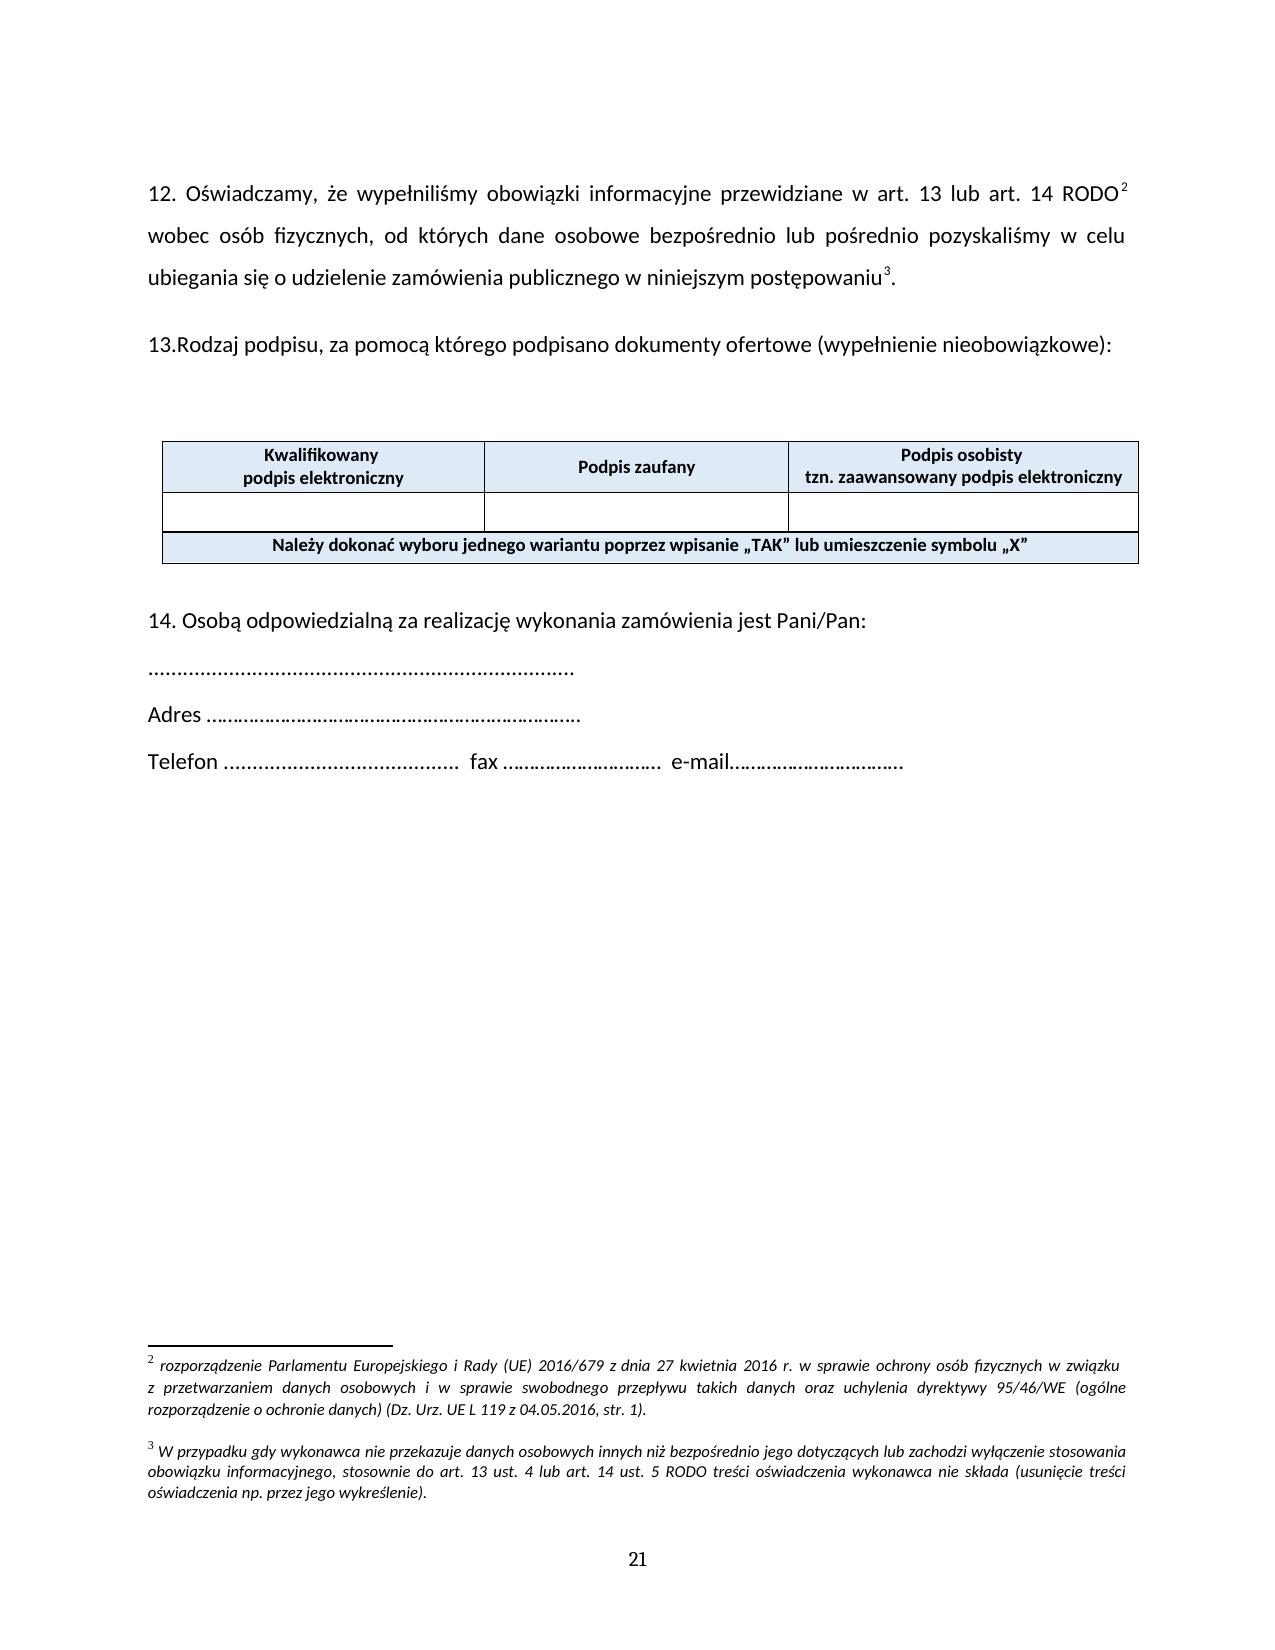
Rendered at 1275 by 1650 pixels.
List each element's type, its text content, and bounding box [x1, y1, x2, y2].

table_cell [485, 493, 788, 531]
table_header Kwalifikowany podpis elektroniczny [163, 442, 484, 492]
text .......................................................................... [148, 653, 1127, 681]
text 12. Oświadczamy, że wypełniliśmy obowiązki informacyjne przewidziane w art. 13 lub art. 14 RODO wobec osób fizycznych, od których dane osobowe bezpośrednio lub pośrednio pozyskaliśmy w celu ubiegania się o udzielenie zamówienia publicznego w niniejszym postępowaniu. [148, 179, 1127, 291]
text 14. Osobą odpowiedzialną za realizację wykonania zamówienia jest Pani/Pan: [148, 606, 1127, 634]
text Telefon ......................................... fax ………………………… e-mail…………………………… [148, 747, 1127, 775]
table_cell Należy dokonać wyboru jednego wariantu poprzez wpisanie „TAK” lub umieszczenie symbolu „X” [163, 533, 1138, 562]
table_header Podpis osobisty tzn. zaawansowany podpis elektroniczny [789, 442, 1138, 492]
table_header Podpis zaufany [485, 442, 788, 492]
table_cell [163, 493, 484, 531]
text 13.Rodzaj podpisu, za pomocą którego podpisano dokumenty ofertowe (wypełnienie nieobowiązkowe): [148, 330, 1127, 358]
text Adres …………………………………………………………….. [148, 700, 1127, 728]
table_cell [789, 493, 1138, 531]
